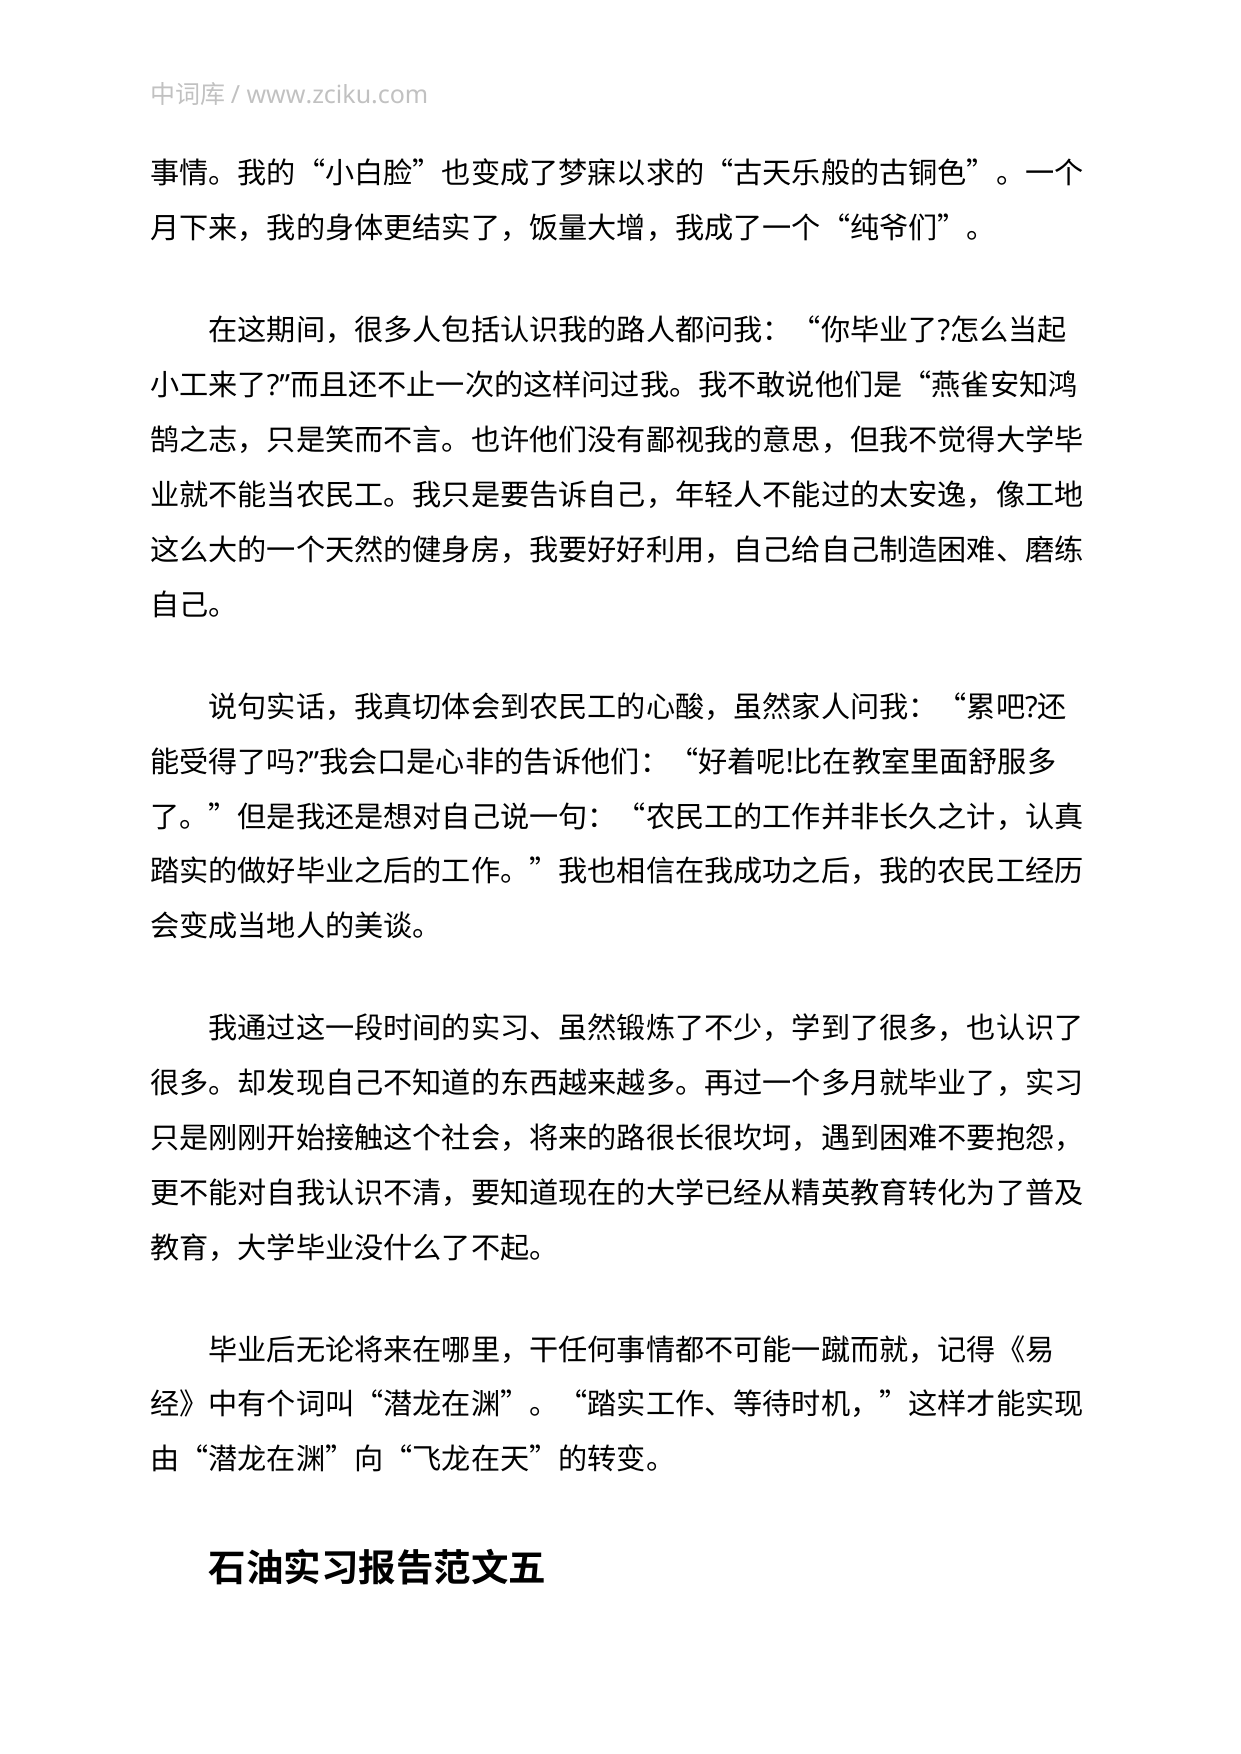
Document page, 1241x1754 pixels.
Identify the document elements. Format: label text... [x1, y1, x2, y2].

text 说句实话，我真切体会到农民工的心酸，虽然家人问我：“累吧?还能受得了吗?”我会口是心非的告诉他们：“好着呢!比在教室里面舒服多了。”但是我还是想对自己说一句：“农民工的工作并非长久之计，认真踏实的做好毕业之后的工作。”我也相信在我成功之后，我的农民工经历会变成当地人的美谈。 [150, 683, 1090, 945]
text 我通过这一段时间的实习、虽然锻炼了不少，学到了很多，也认识了很多。却发现自己不知道的东西越来越多。再过一个多月就毕业了，实习只是刚刚开始接触这个社会，将来的路很长很坎坷，遇到困难不要抱怨，更不能对自我认识不清，要知道现在的大学已经从精英教育转化为了普及教育，大学毕业没什么了不起。 [150, 1005, 1090, 1267]
text 毕业后无论将来在哪里，干任何事情都不可能一蹴而就，记得《易经》中有个词叫“潜龙在渊”。“踏实工作、等待时机，”这样才能实现由“潜龙在渊”向“飞龙在天”的转变。 [150, 1326, 1090, 1478]
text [150, 150, 1090, 247]
text 在这期间，很多人包括认识我的路人都问我：“你毕业了?怎么当起小工来了?”而且还不止一次的这样问过我。我不敢说他们是“燕雀安知鸿鹄之志，只是笑而不言。也许他们没有鄙视我的意思，但我不觉得大学毕业就不能当农民工。我只是要告诉自己，年轻人不能过的太安逸，像工地这么大的一个天然的健身房，我要好好利用，自己给自己制造困难、磨练自己。 [150, 307, 1090, 624]
text 石油实习报告范文五 [150, 1538, 1090, 1592]
